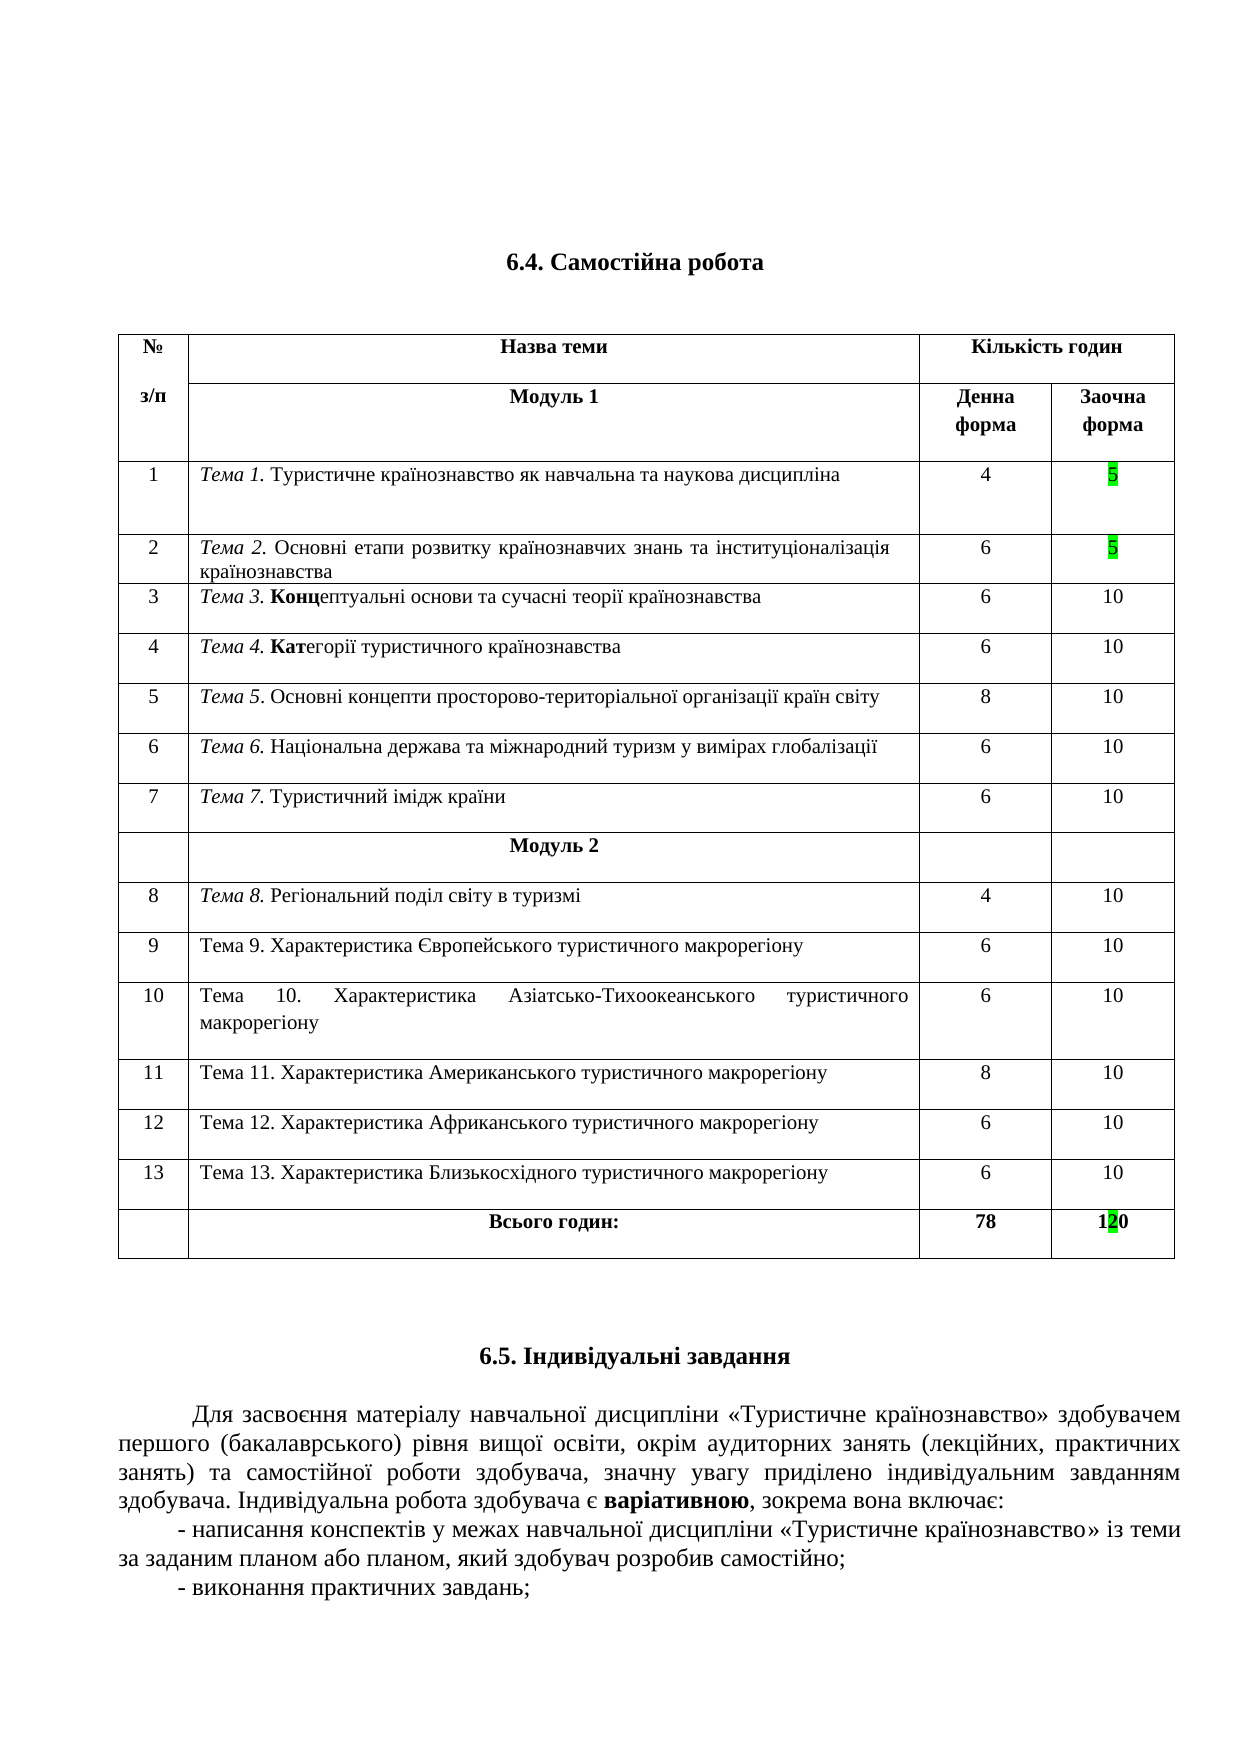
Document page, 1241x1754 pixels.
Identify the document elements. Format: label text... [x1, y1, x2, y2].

table_cell 6 [920, 784, 1051, 832]
table_header Назва теми [189, 335, 919, 383]
table_cell 6 [920, 584, 1051, 633]
table_cell 6 [920, 1110, 1051, 1159]
table_cell 78 [920, 1210, 1051, 1258]
table_cell 10 [1052, 634, 1174, 683]
table_cell Тема 8. Регіональний поділ світу в туризмі [189, 883, 919, 932]
table_cell 10 [1052, 1160, 1174, 1208]
table_cell Денна форма [920, 384, 1051, 461]
table_cell 5 [1052, 535, 1174, 583]
table_cell 8 [119, 883, 188, 932]
table_cell 10 [1052, 734, 1174, 782]
table_cell 6 [920, 535, 1051, 583]
table_cell Тема 10. Характеристика Азіатсько-Тихоокеанського туристичного макрорегіону [189, 983, 919, 1059]
table_cell Тема 11. Характеристика Американського туристичного макрорегіону [189, 1060, 919, 1109]
table_cell 120 [1052, 1210, 1174, 1258]
table_cell 10 [1052, 684, 1174, 733]
list виконання практичних завдань; [118, 1572, 1181, 1600]
table_cell 5 [1052, 462, 1174, 533]
table_cell 8 [920, 1060, 1051, 1109]
table_cell 4 [119, 634, 188, 683]
list написання конспектів у межах навчальної дисципліни «Туристичне країнознавство» із теми за заданим планом або планом, який здобувач розробив самостійно; [118, 1514, 1181, 1572]
table_header Кількість годин [920, 335, 1174, 383]
table_cell Тема 4. Категорії туристичного країнознавства [189, 634, 919, 683]
table_cell 10 [1052, 784, 1174, 832]
table_cell 1 [119, 462, 188, 533]
table_header № з/п [119, 335, 188, 461]
table_cell 4 [920, 883, 1051, 932]
table_cell 3 [119, 584, 188, 633]
table_cell [119, 1210, 188, 1258]
table_cell Тема 12. Характеристика Африканського туристичного макрорегіону [189, 1110, 919, 1159]
table_cell Тема 9. Характеристика Європейського туристичного макрорегіону [189, 933, 919, 982]
table_cell [920, 833, 1051, 882]
table_cell 6 [920, 634, 1051, 683]
table_cell [1052, 833, 1174, 882]
table_cell [119, 833, 188, 882]
table_cell 10 [1052, 883, 1174, 932]
table_cell Модуль 1 [189, 384, 919, 461]
table_cell 12 [119, 1110, 188, 1159]
table_cell Тема 13. Характеристика Близькосхідного туристичного макрорегіону [189, 1160, 919, 1208]
table_cell 10 [1052, 1060, 1174, 1109]
table_cell 11 [119, 1060, 188, 1109]
table_cell Модуль 2 [189, 833, 919, 882]
table_cell 6 [920, 983, 1051, 1059]
table_cell 10 [1052, 584, 1174, 633]
table_cell Тема 3. Концептуальні основи та сучасні теорії країнознавства [189, 584, 919, 633]
table_cell 10 [1052, 1110, 1174, 1159]
table_cell 10 [1052, 933, 1174, 982]
text 6.5. Індивідуальні завдання [118, 1341, 1152, 1369]
table_cell 8 [920, 684, 1051, 733]
table_cell 10 [1052, 983, 1174, 1059]
table_cell 6 [119, 734, 188, 782]
table_cell Тема 2. Основні етапи розвитку країнознавчих знань та інституціоналізація країнознавства [189, 535, 919, 583]
table_cell 9 [119, 933, 188, 982]
table_cell Всього годин: [189, 1210, 919, 1258]
table_cell 4 [920, 462, 1051, 533]
table_cell Тема 5. Основні концепти просторово-територіальної організації країн світу [189, 684, 919, 733]
table_cell Тема 1. Туристичне країнознавство як навчальна та наукова дисципліна [189, 462, 919, 533]
table_cell Тема 6. Національна держава та міжнародний туризм у вимірах глобалізації [189, 734, 919, 782]
table_cell 5 [119, 684, 188, 733]
text Для засвоєння матеріалу навчальної дисципліни «Туристичне країнознавство» здобувачем першого (бакалаврського) рівня вищої освіти, окрім аудиторних занять (лекційних, практичних занять) та самостійної роботи здобувача, значну увагу приділено індивідуальним завданням здобувача. Індивідуальна робота здобувача є варіативною, зокрема вона включає: [118, 1399, 1181, 1514]
table_cell 2 [119, 535, 188, 583]
text 6.4. Самостійна робота [118, 247, 1152, 276]
table_cell 6 [920, 933, 1051, 982]
table_cell 6 [920, 1160, 1051, 1208]
table_cell Заочна форма [1052, 384, 1174, 461]
table_cell 10 [119, 983, 188, 1059]
table_cell 6 [920, 734, 1051, 782]
table_cell 13 [119, 1160, 188, 1208]
table_cell Тема 7. Туристичний імідж країни [189, 784, 919, 832]
table_cell 7 [119, 784, 188, 832]
